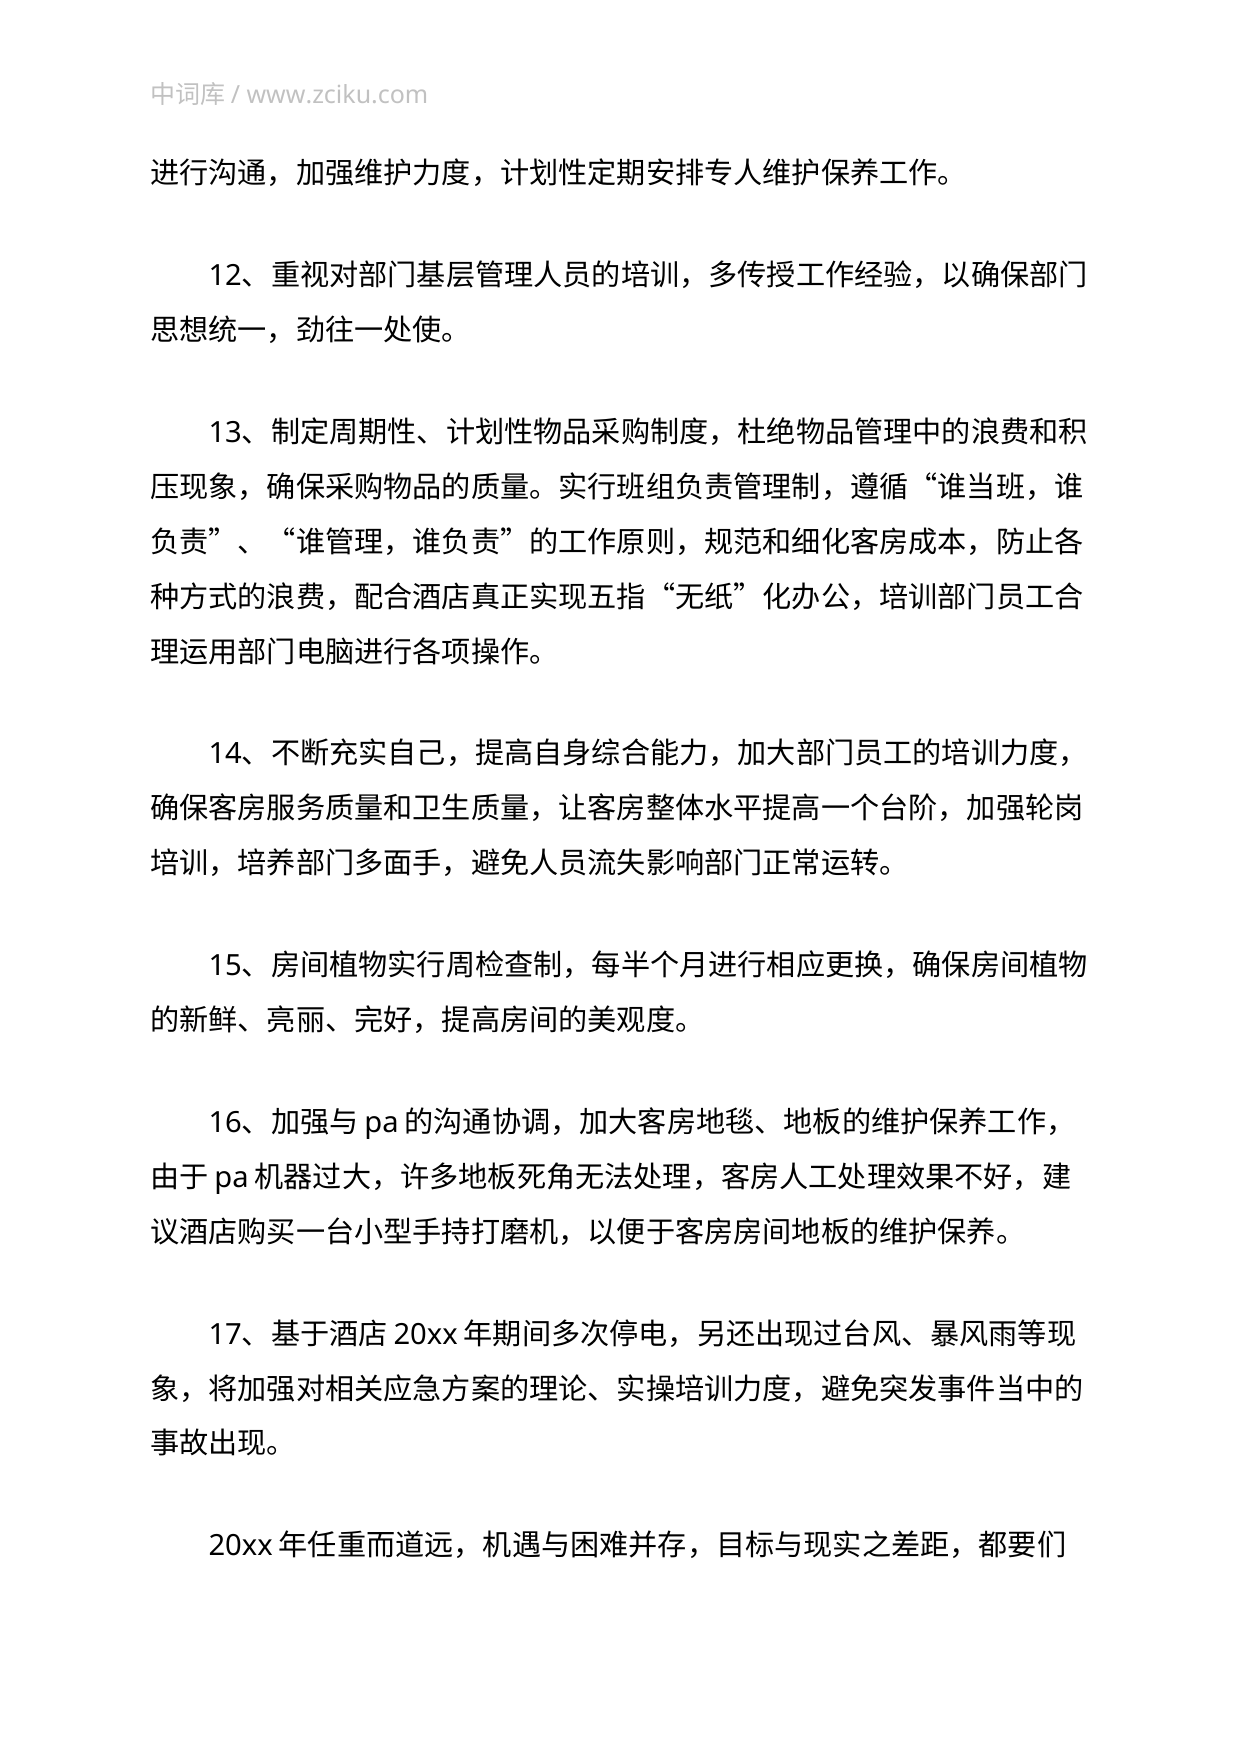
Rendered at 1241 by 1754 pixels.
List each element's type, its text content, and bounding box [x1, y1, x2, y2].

text 17、基于酒店20xx年期间多次停电，另还出现过台风、暴风雨等现象，将加强对相关应急方案的理论、实操培训力度，避免突发事件当中的事故出现。 [150, 1310, 1090, 1462]
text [150, 150, 1090, 192]
text 13、制定周期性、计划性物品采购制度，杜绝物品管理中的浪费和积压现象，确保采购物品的质量。实行班组负责管理制，遵循“谁当班，谁负责”、“谁管理，谁负责”的工作原则，规范和细化客房成本，防止各种方式的浪费，配合酒店真正实现五指“无纸”化办公，培训部门员工合理运用部门电脑进行各项操作。 [150, 408, 1090, 671]
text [150, 1522, 1090, 1564]
text 12、重视对部门基层管理人员的培训，多传授工作经验，以确保部门思想统一，劲往一处使。 [150, 252, 1090, 349]
text 14、不断充实自己，提高自身综合能力，加大部门员工的培训力度，确保客房服务质量和卫生质量，让客房整体水平提高一个台阶，加强轮岗培训，培养部门多面手，避免人员流失影响部门正常运转。 [150, 730, 1090, 882]
text 16、加强与pa的沟通协调，加大客房地毯、地板的维护保养工作，由于pa机器过大，许多地板死角无法处理，客房人工处理效果不好，建议酒店购买一台小型手持打磨机，以便于客房房间地板的维护保养。 [150, 1098, 1090, 1251]
text 15、房间植物实行周检查制，每半个月进行相应更换，确保房间植物的新鲜、亮丽、完好，提高房间的美观度。 [150, 942, 1090, 1039]
